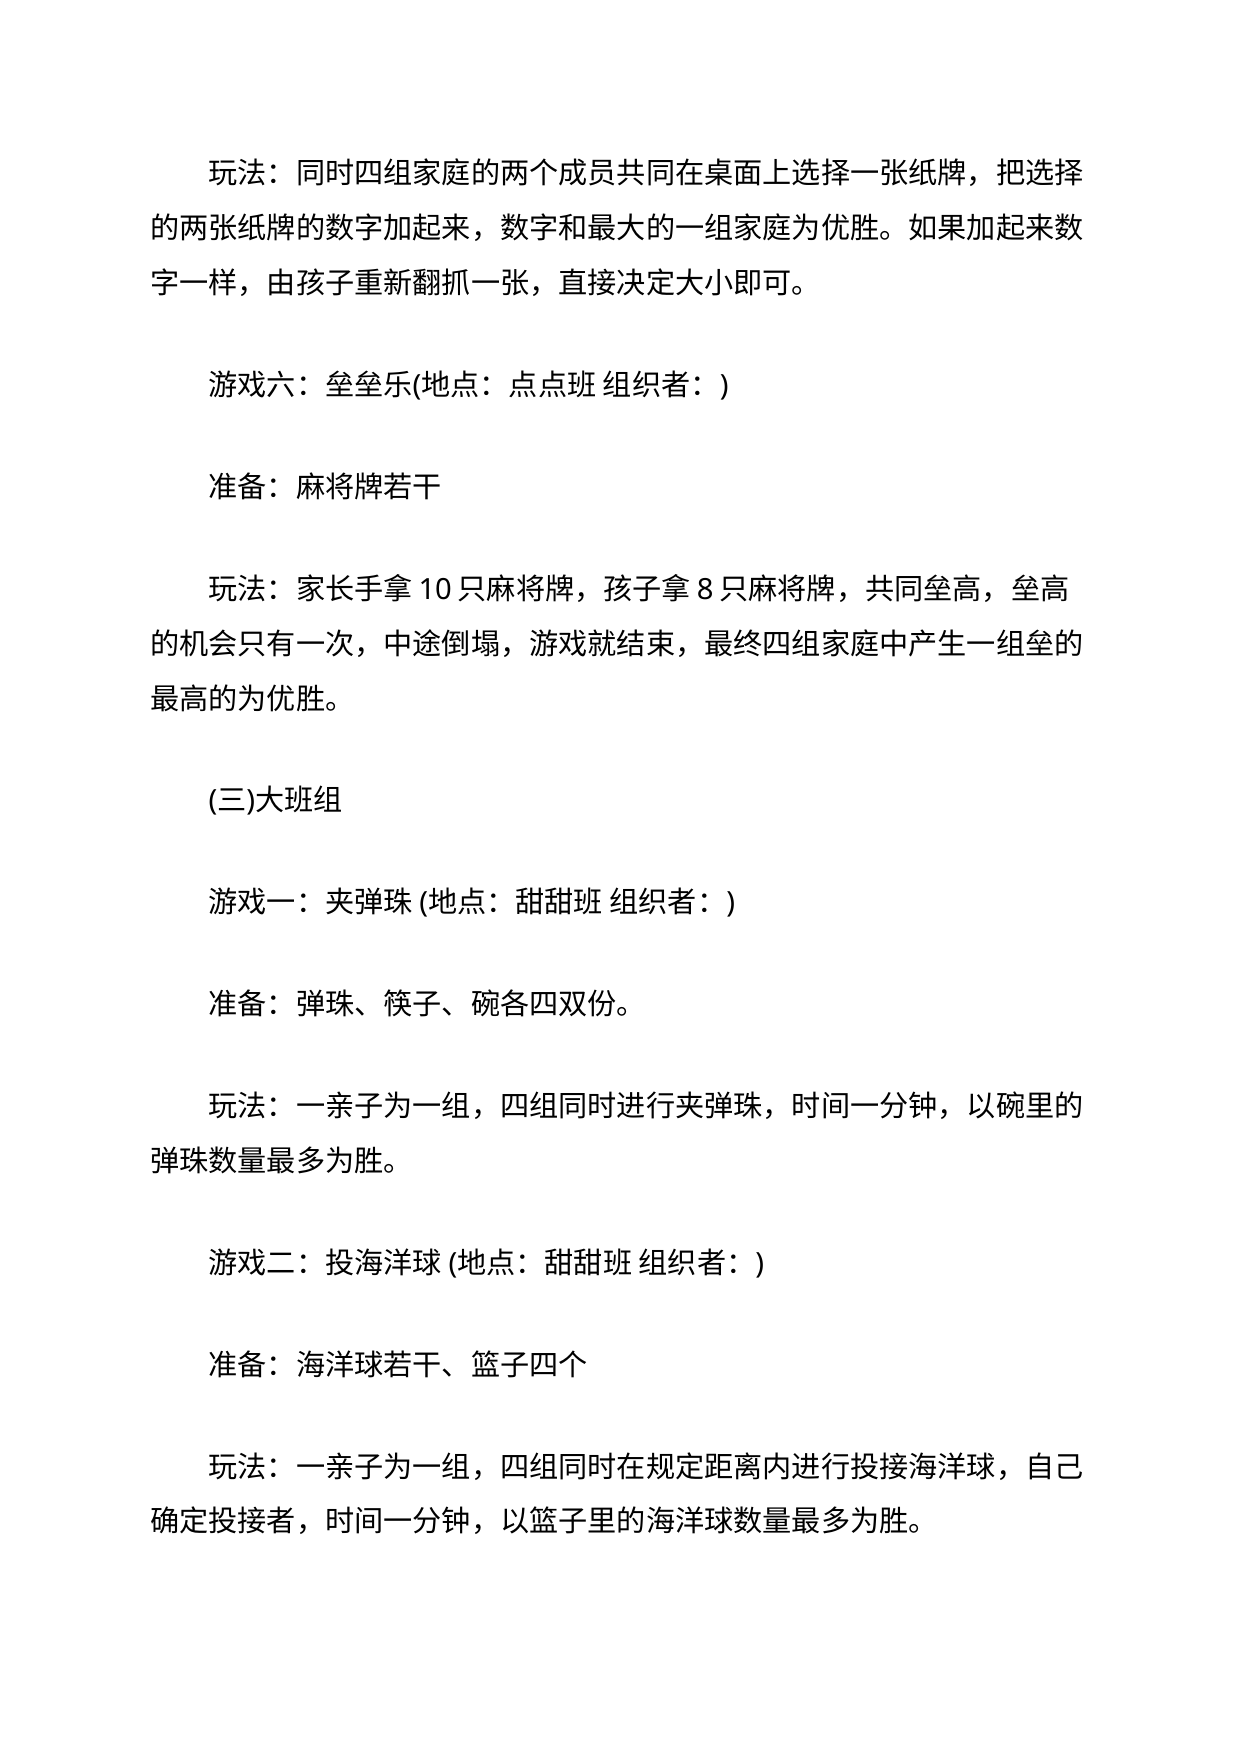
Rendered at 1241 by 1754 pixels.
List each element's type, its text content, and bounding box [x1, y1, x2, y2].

text 准备：麻将牌若干 [150, 463, 1090, 506]
text (三)大班组 [150, 777, 1090, 819]
text 玩法：同时四组家庭的两个成员共同在桌面上选择一张纸牌，把选择的两张纸牌的数字加起来，数字和最大的一组家庭为优胜。如果加起来数字一样，由孩子重新翻抓一张，直接决定大小即可。 [150, 150, 1090, 302]
text 玩法：家长手拿10只麻将牌，孩子拿8只麻将牌，共同垒高，垒高的机会只有一次，中途倒塌，游戏就结束，最终四组家庭中产生一组垒的最高的为优胜。 [150, 565, 1090, 717]
text 玩法：一亲子为一组，四组同时在规定距离内进行投接海洋球，自己确定投接者，时间一分钟，以篮子里的海洋球数量最多为胜。 [150, 1443, 1090, 1540]
text 游戏六：垒垒乐(地点：点点班 组织者：) [150, 362, 1090, 404]
text 玩法：一亲子为一组，四组同时进行夹弹珠，时间一分钟，以碗里的弹珠数量最多为胜。 [150, 1083, 1090, 1180]
text 游戏二：投海洋球 (地点：甜甜班 组织者：) [150, 1239, 1090, 1282]
text 准备：弹珠、筷子、碗各四双份。 [150, 981, 1090, 1023]
text 准备：海洋球若干、篮子四个 [150, 1341, 1090, 1384]
text 游戏一：夹弹珠 (地点：甜甜班 组织者：) [150, 879, 1090, 921]
